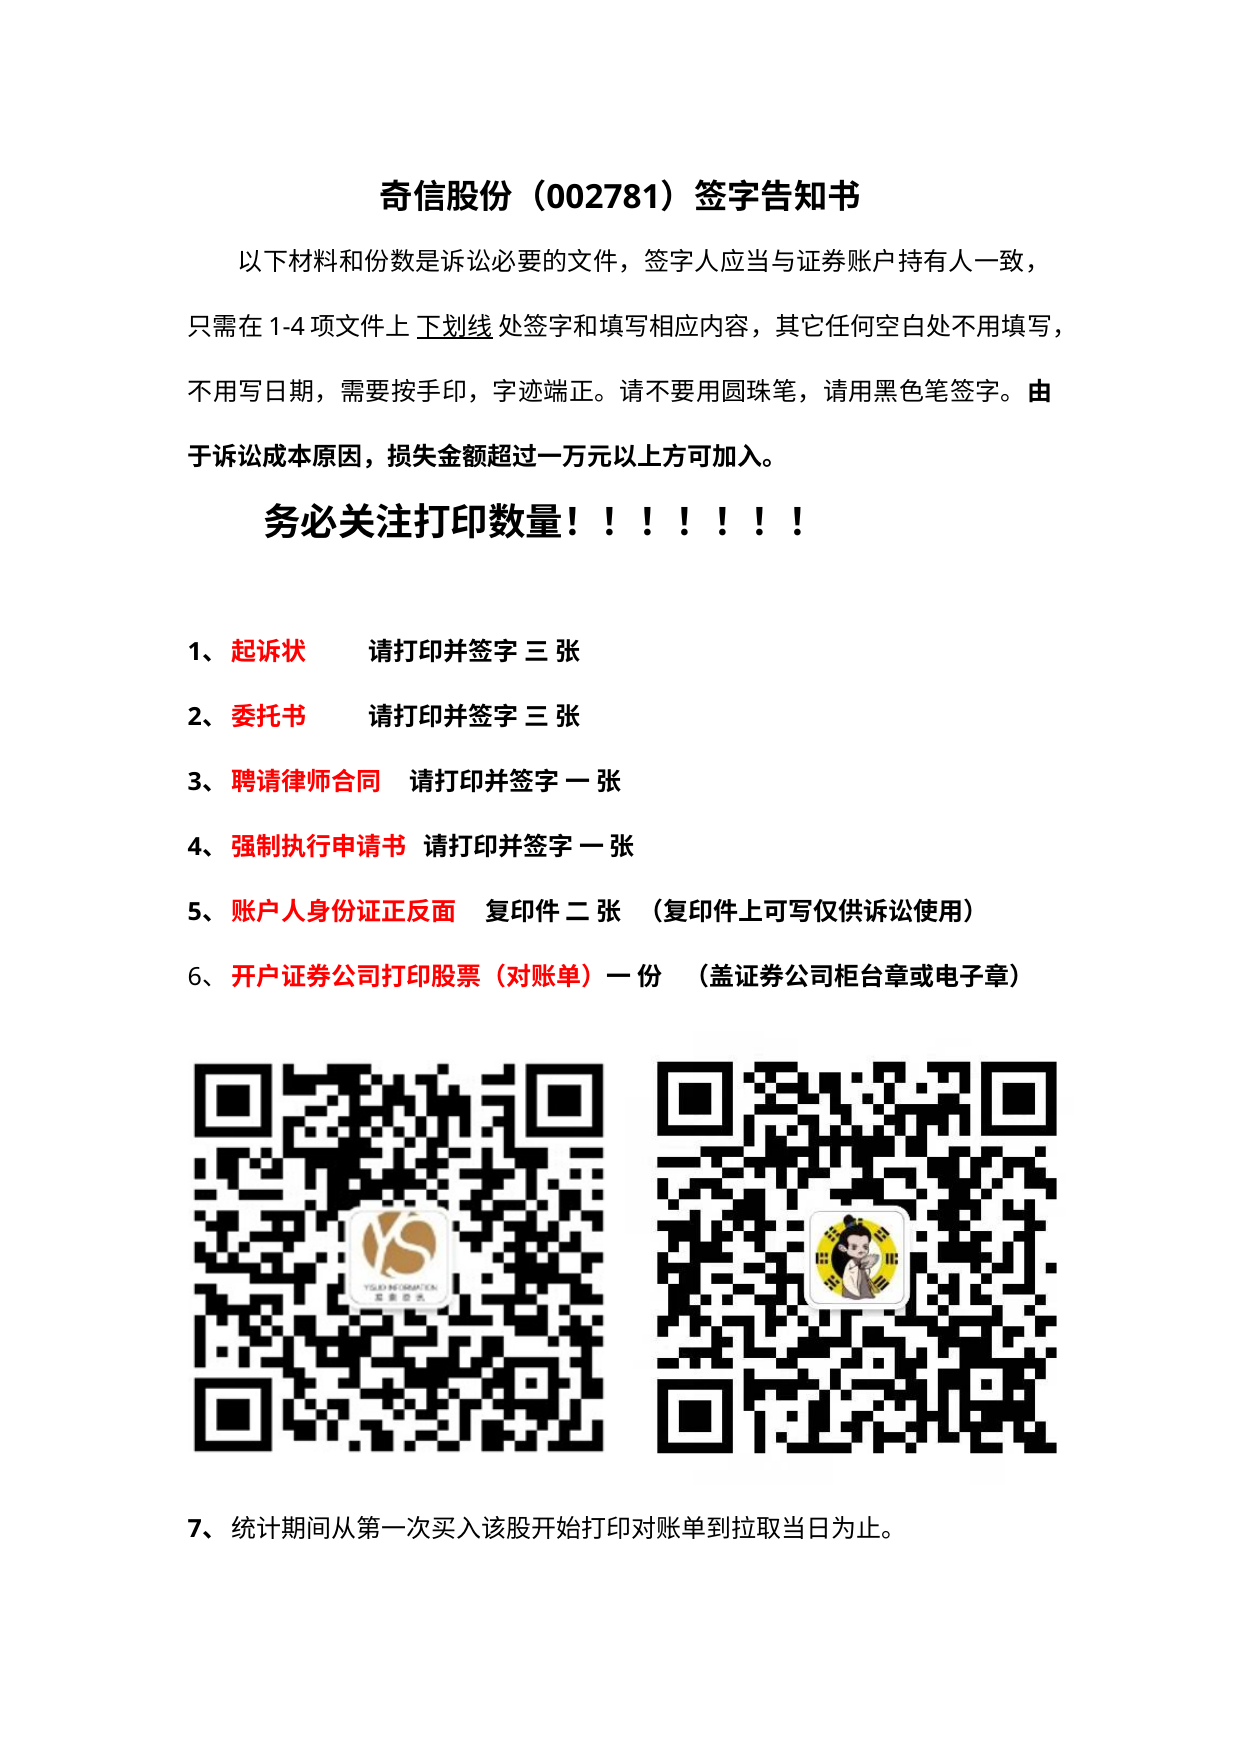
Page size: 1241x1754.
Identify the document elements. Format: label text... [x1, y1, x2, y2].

list 委托书 请打印并签字 三 张 [187, 682, 1053, 747]
list 账户人身份证正反面 复印件 二 张 （复印件上可写仅供诉讼使用） [187, 877, 1053, 942]
text 以下材料和份数是诉讼必要的文件，签字人应当与证券账户持有人一致，只需在1-4项文件上 下划线 处签字和填写相应内容，其它任何空白处不用填写，不用写日期，需要按手印，字迹端正。请不要用圆珠笔，请用黑色笔签字。由于诉讼成本原因，损失金额超过一万元以上方可加入。 [187, 227, 1053, 487]
list 开户证券公司打印股票（对账单）一 份 （盖证券公司柜台章或电子章） [187, 942, 1053, 1007]
picture [187, 1058, 611, 1460]
list 聘请律师合同 请打印并签字 一 张 [187, 747, 1053, 812]
text 务必关注打印数量！！！！！！！ [187, 487, 1053, 552]
list 强制执行申请书 请打印并签字 一 张 [187, 812, 1053, 877]
picture [625, 1031, 1089, 1485]
text 奇信股份（002781）签字告知书 [187, 162, 1053, 227]
list 起诉状 请打印并签字 三 张 [187, 617, 1053, 682]
